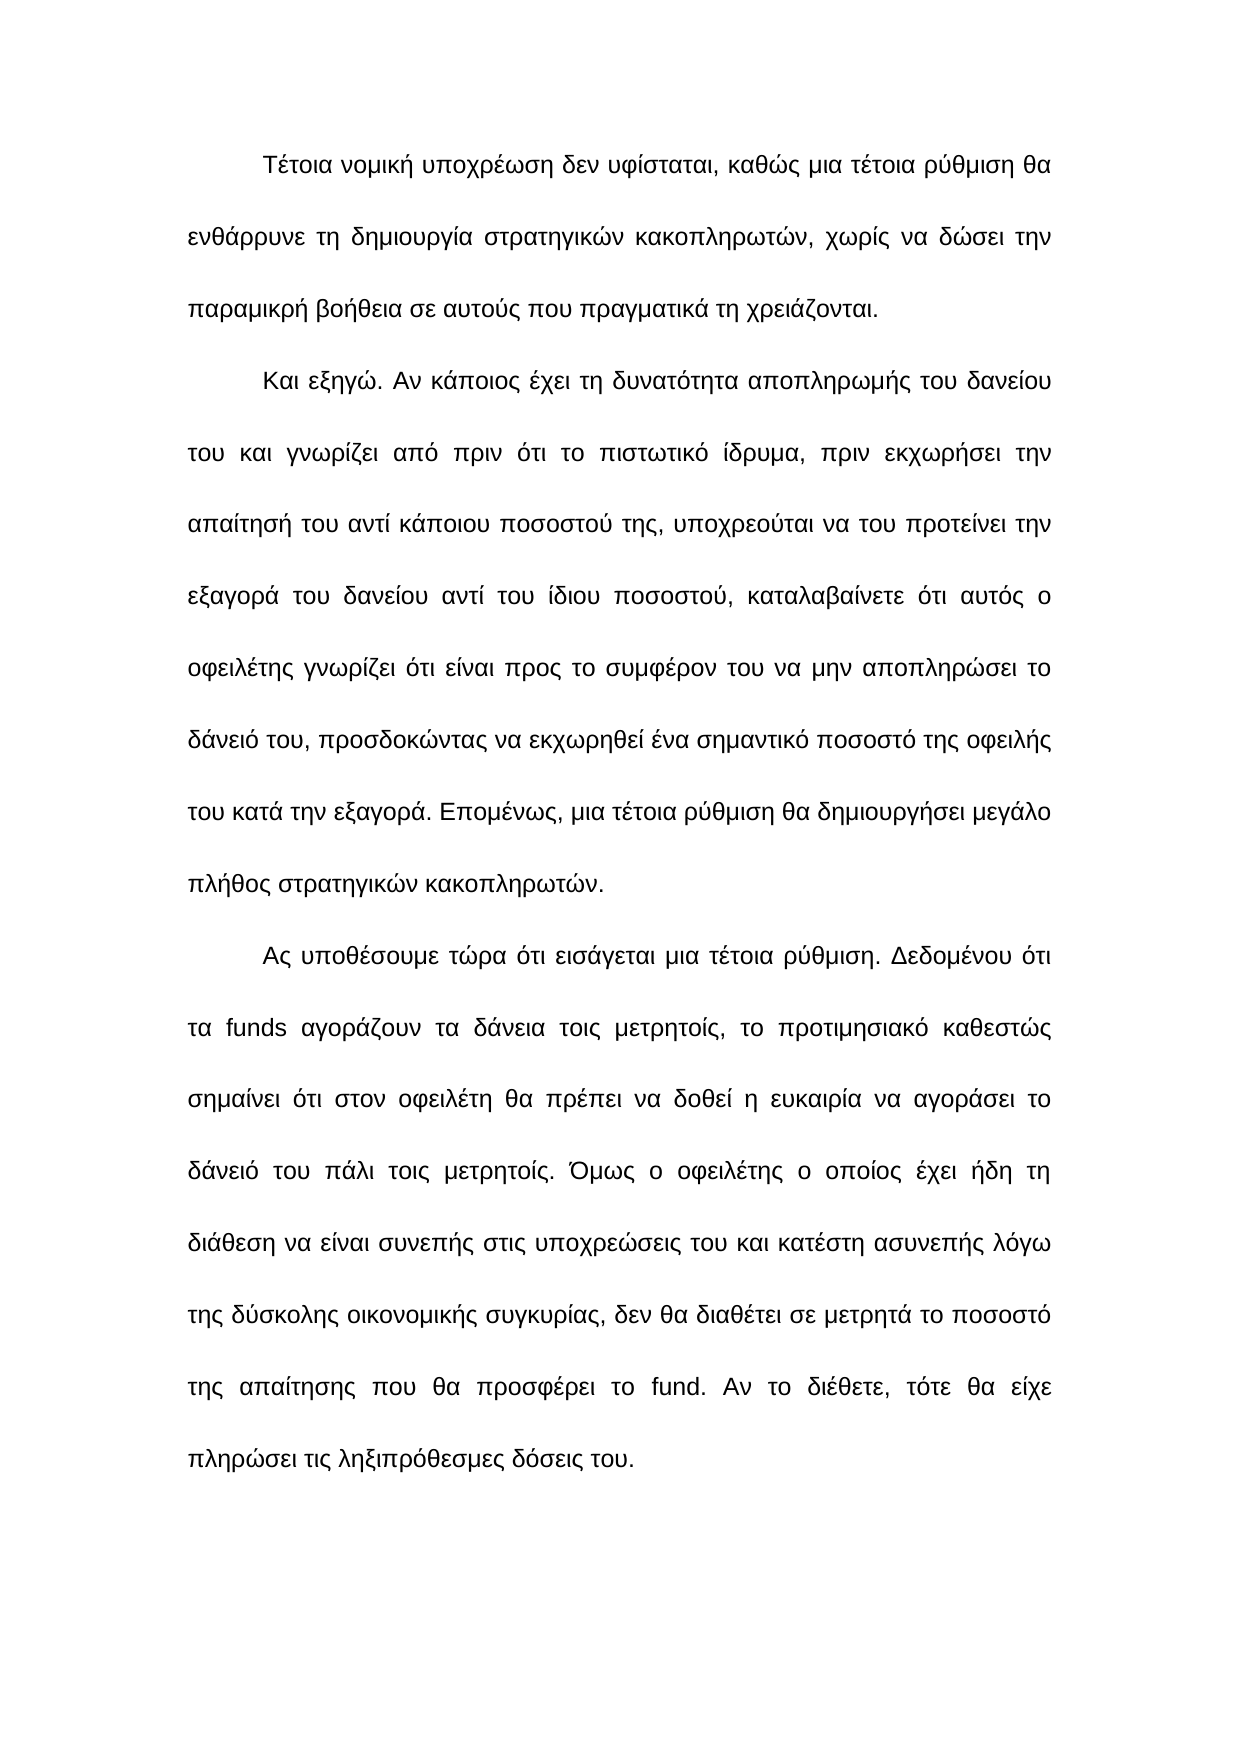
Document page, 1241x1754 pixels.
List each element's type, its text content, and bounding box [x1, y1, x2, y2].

text Και εξηγώ. Αν κάποιος έχει τη δυνατότητα αποπληρωμής του δανείου του και γνωρίζει από πριν ότι το πιστωτικό ίδρυμα, πριν εκχωρήσει την απαίτησή του αντί κάποιου ποσοστού της, υποχρεούται να του προτείνει την εξαγορά του δανείου αντί του ίδιου ποσοστού, καταλαβαίνετε ότι αυτός ο οφειλέτης γνωρίζει ότι είναι προς το συμφέρον του να μην αποπληρώσει το δάνειό του, προσδοκώντας να εκχωρηθεί ένα σημαντικό ποσοστό της οφειλής του κατά την εξαγορά. Επομένως, μια τέτοια ρύθμιση θα δημιουργήσει μεγάλο πλήθος στρατηγικών κακοπληρωτών. [187, 366, 1053, 897]
text Ας υποθέσουμε τώρα ότι εισάγεται μια τέτοια ρύθμιση. Δεδομένου ότι τα funds αγοράζουν τα δάνεια τοις μετρητοίς, το προτιμησιακό καθεστώς σημαίνει ότι στον οφειλέτη θα πρέπει να δοθεί η ευκαιρία να αγοράσει το δάνειό του πάλι τοις μετρητοίς. Όμως ο οφειλέτης ο οποίος έχει ήδη τη διάθεση να είναι συνεπής στις υποχρεώσεις του και κατέστη ασυνεπής λόγω της δύσκολης οικονομικής συγκυρίας, δεν θα διαθέτει σε μετρητά το ποσοστό της απαίτησης που θα προσφέρει το fund. Αν το διέθετε, τότε θα είχε πληρώσει τις ληξιπρόθεσμες δόσεις του. [187, 941, 1053, 1472]
text Τέτοια νομική υποχρέωση δεν υφίσταται, καθώς μια τέτοια ρύθμιση θα ενθάρρυνε τη δημιουργία στρατηγικών κακοπληρωτών, χωρίς να δώσει την παραμικρή βοήθεια σε αυτούς που πραγματικά τη χρειάζονται. [187, 150, 1053, 322]
